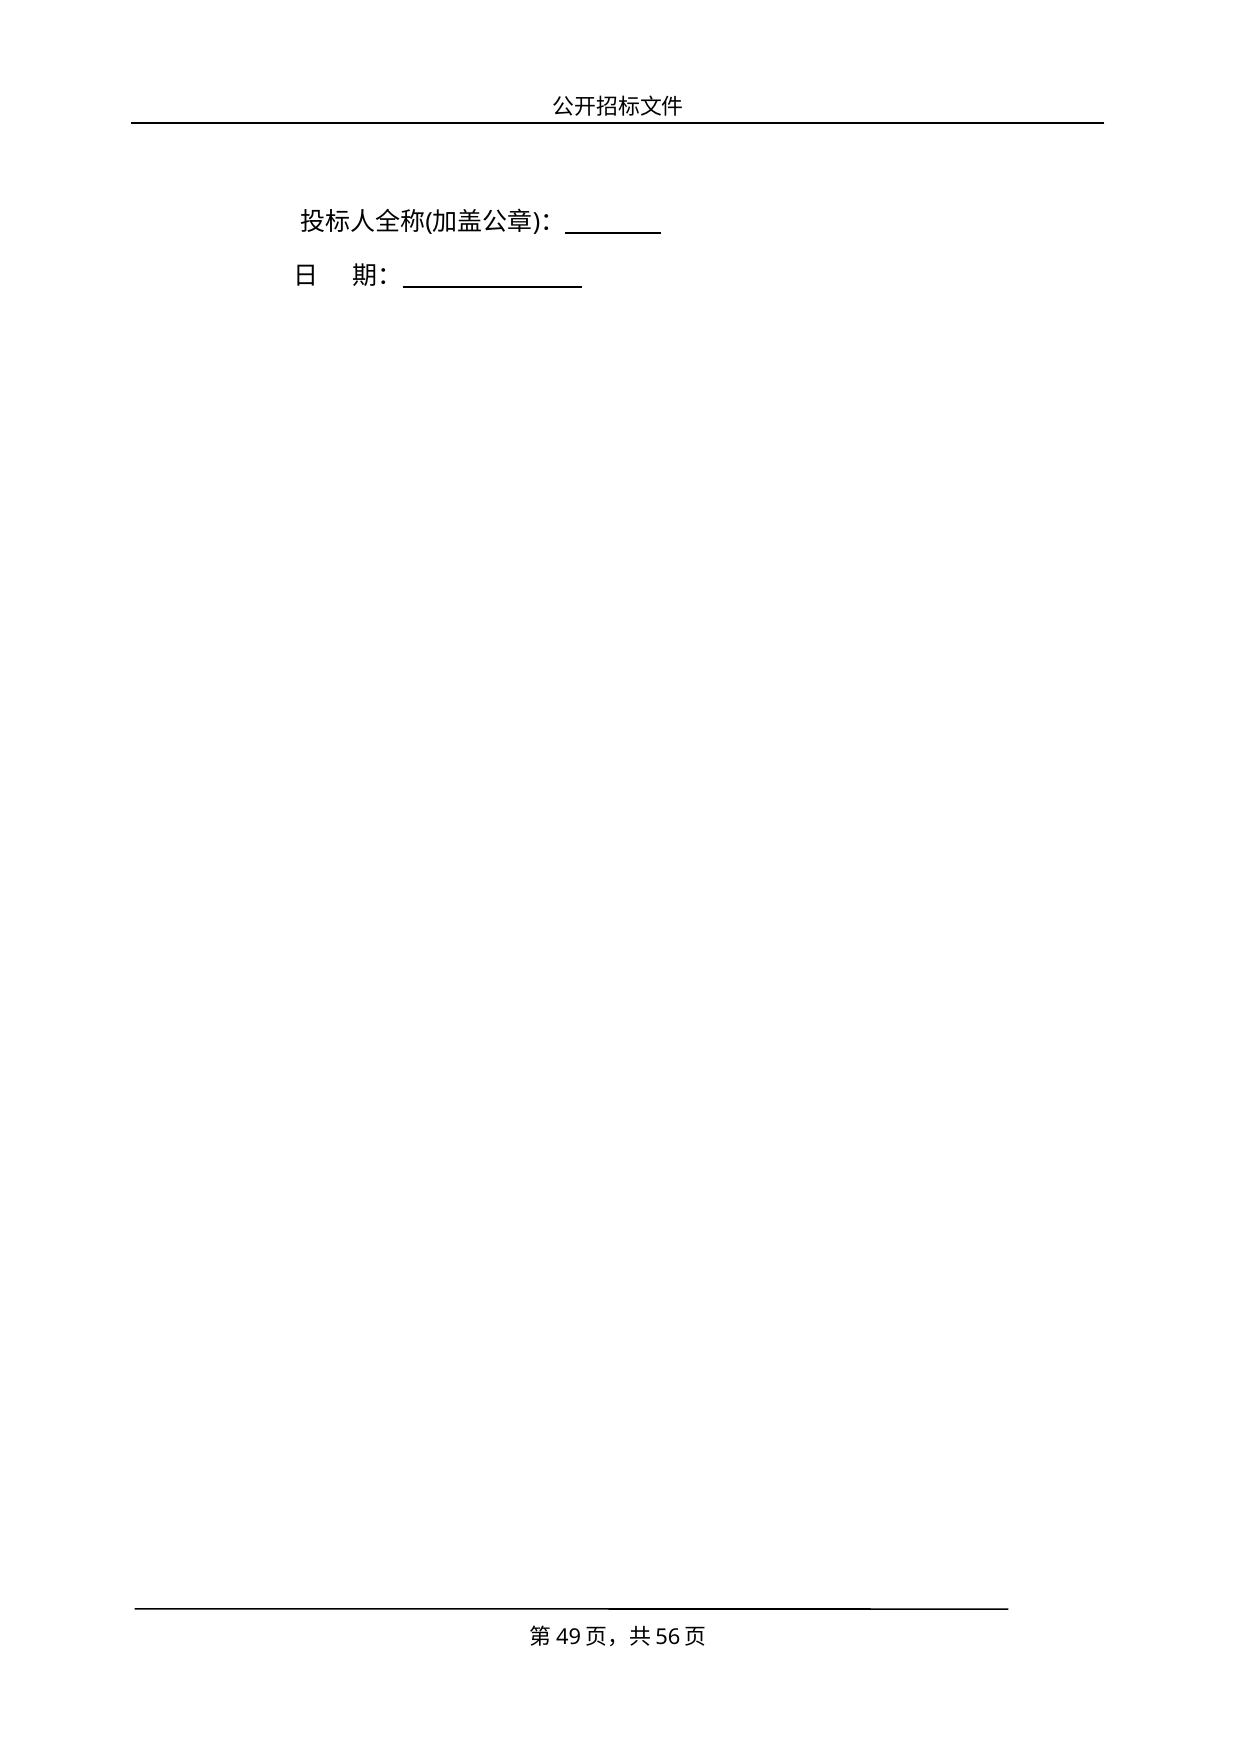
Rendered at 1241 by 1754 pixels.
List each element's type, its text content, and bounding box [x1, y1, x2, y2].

text 投标人全称(加盖公章)： [131, 201, 1104, 237]
text 日 期： [131, 255, 1104, 292]
